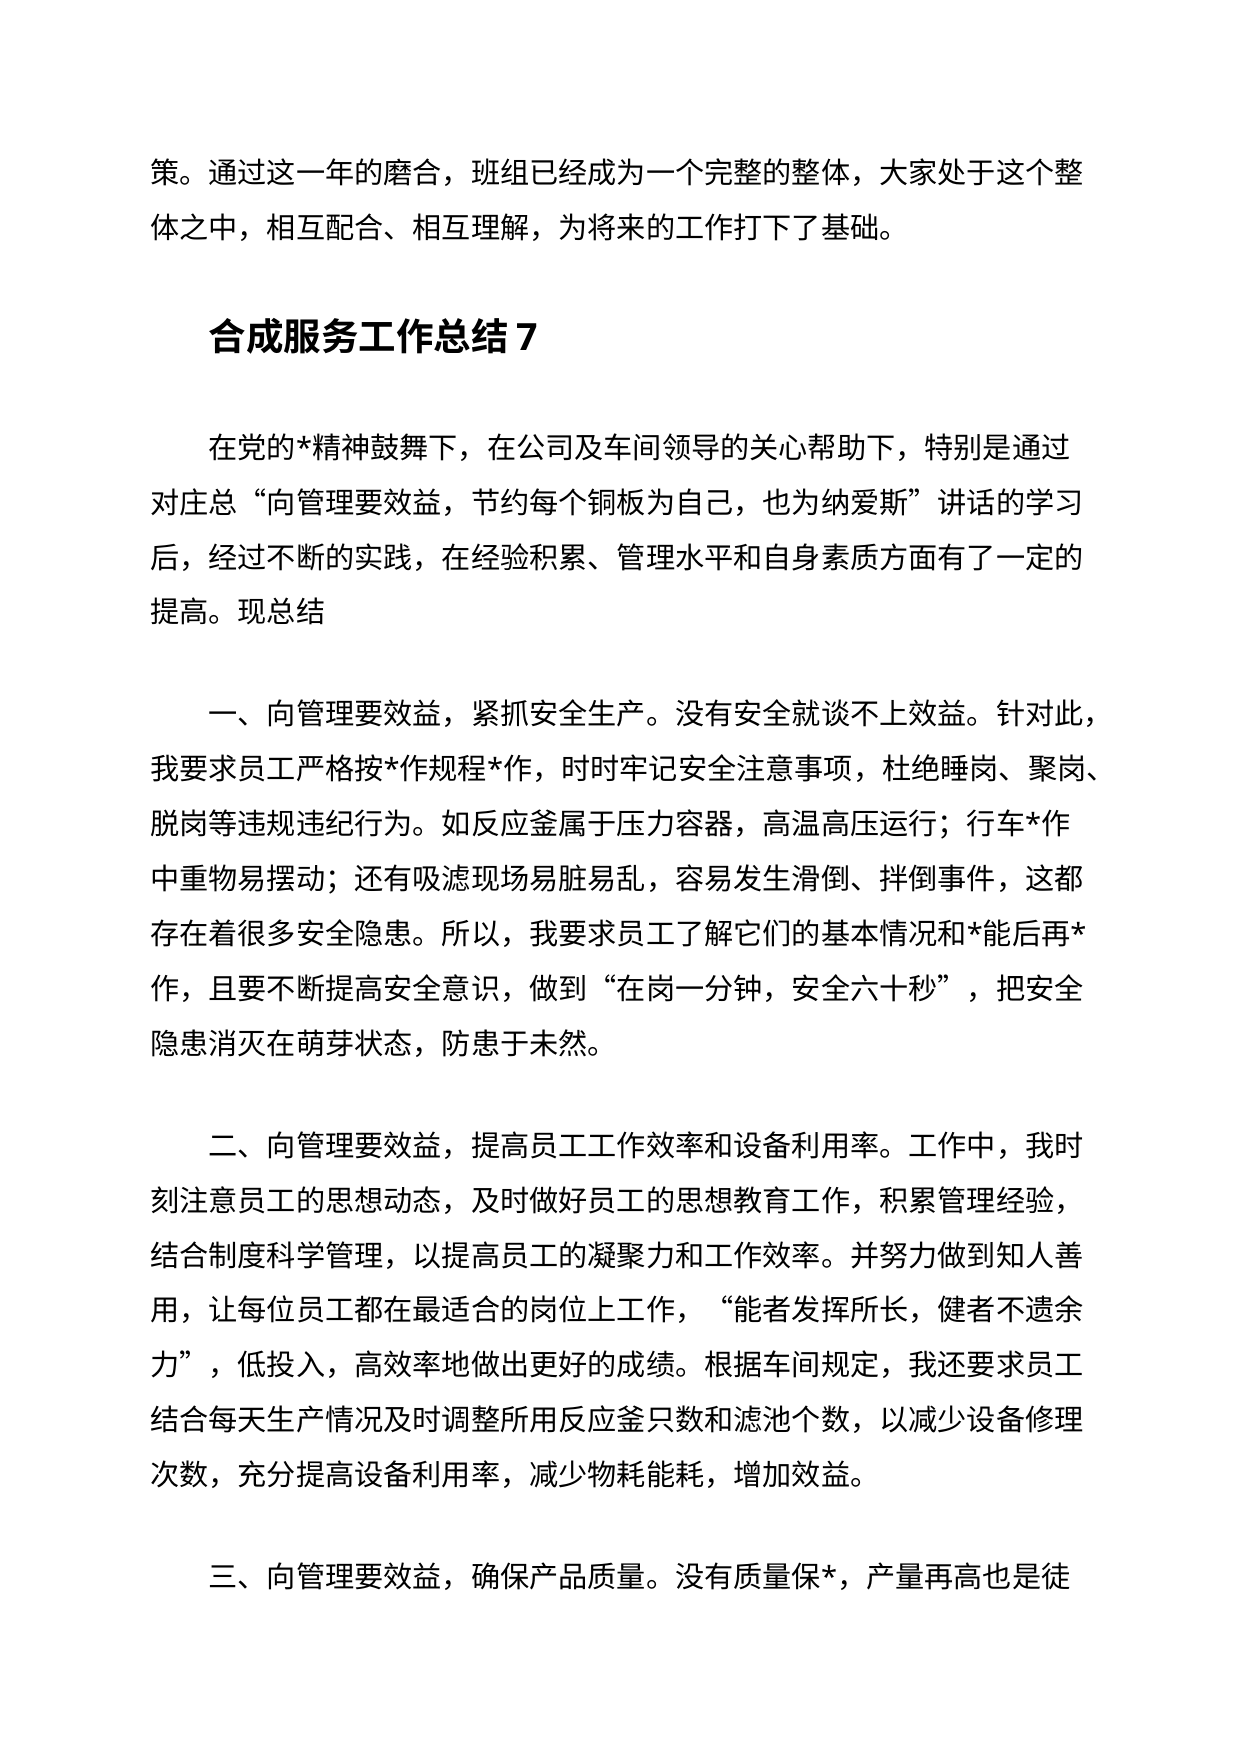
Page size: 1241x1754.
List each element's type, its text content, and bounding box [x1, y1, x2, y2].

text 合成服务工作总结7 [150, 307, 1090, 361]
text 二、向管理要效益，提高员工工作效率和设备利用率。工作中，我时刻注意员工的思想动态，及时做好员工的思想教育工作，积累管理经验，结合制度科学管理，以提高员工的凝聚力和工作效率。并努力做到知人善用，让每位员工都在最适合的岗位上工作，“能者发挥所长，健者不遗余力”，低投入，高效率地做出更好的成绩。根据车间规定，我还要求员工结合每天生产情况及时调整所用反应釜只数和滤池个数，以减少设备修理次数，充分提高设备利用率，减少物耗能耗，增加效益。 [150, 1122, 1090, 1494]
text 在党的*精神鼓舞下，在公司及车间领导的关心帮助下，特别是通过对庄总“向管理要效益，节约每个铜板为自己，也为纳爱斯”讲话的学习后，经过不断的实践，在经验积累、管理水平和自身素质方面有了一定的提高。现总结 [150, 424, 1090, 631]
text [150, 1553, 1090, 1596]
text 一、向管理要效益，紧抓安全生产。没有安全就谈不上效益。针对此，我要求员工严格按*作规程*作，时时牢记安全注意事项，杜绝睡岗、聚岗、脱岗等违规违纪行为。如反应釜属于压力容器，高温高压运行；行车*作中重物易摆动；还有吸滤现场易脏易乱，容易发生滑倒、拌倒事件，这都存在着很多安全隐患。所以，我要求员工了解它们的基本情况和*能后再*作，且要不断提高安全意识，做到“在岗一分钟，安全六十秒”，把安全隐患消灭在萌芽状态，防患于未然。 [150, 691, 1090, 1063]
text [150, 150, 1090, 247]
